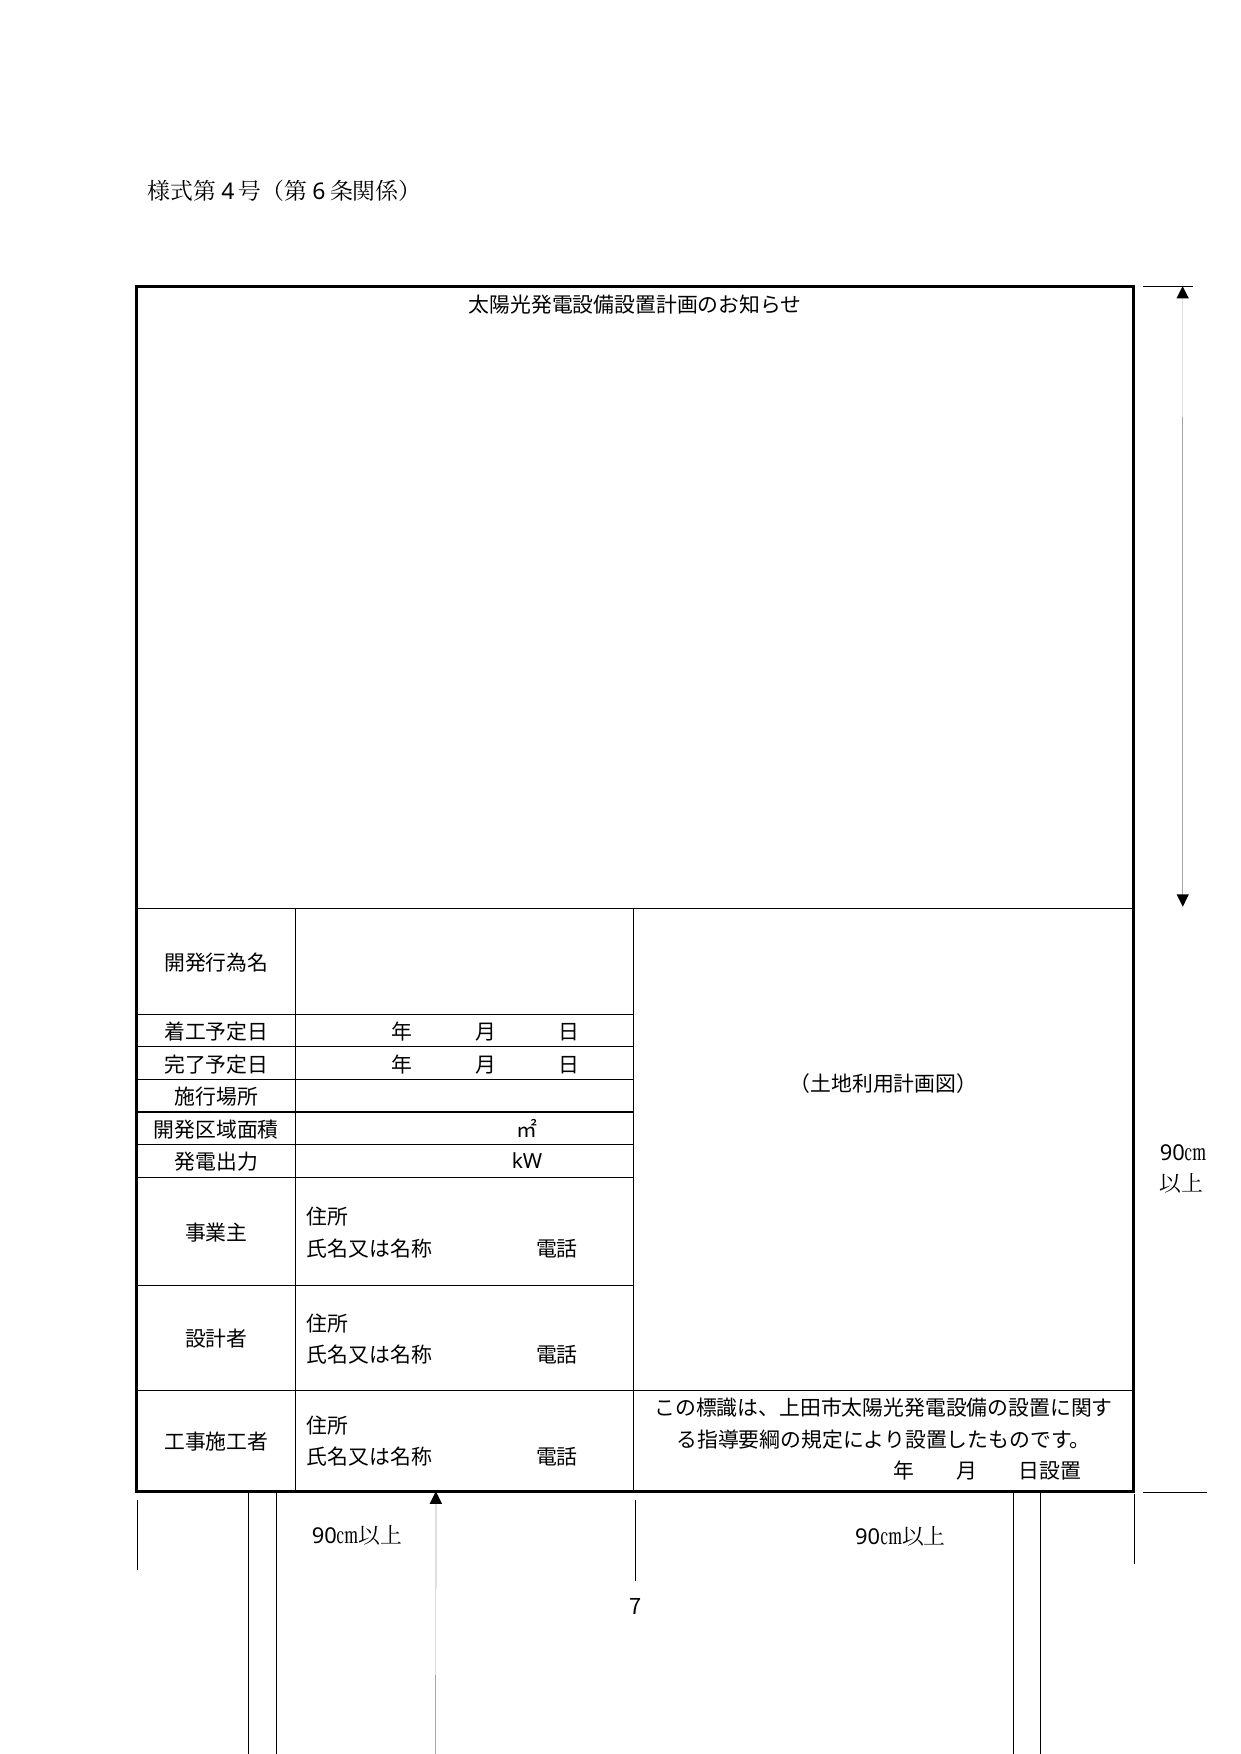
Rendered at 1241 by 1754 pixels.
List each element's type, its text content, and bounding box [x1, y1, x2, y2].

table_cell [296, 1080, 633, 1111]
table_cell [296, 909, 633, 1013]
text 様式第4号（第6条関係） [148, 158, 1122, 221]
table_cell 住所 氏名又は名称 電話 [296, 1391, 633, 1489]
table_cell 発電出力 [138, 1145, 295, 1177]
table_cell 完了予定日 [138, 1047, 295, 1079]
table_header 太陽光発電設備設置計画のお知らせ [138, 288, 1132, 908]
table_cell kW [296, 1145, 633, 1177]
table_cell 開発行為名 [138, 909, 295, 1013]
table_cell 年 月 日 [296, 1047, 633, 1079]
table_cell 設計者 [138, 1286, 295, 1389]
table_cell 年 月 日 [296, 1015, 633, 1046]
table_cell 施行場所 [138, 1080, 295, 1111]
table_cell 住所 氏名又は名称 電話 [296, 1286, 633, 1389]
table_cell 事業主 [138, 1178, 295, 1285]
table_cell （土地利用計画図） [634, 909, 1132, 1389]
table_cell この標識は、上田市太陽光発電設備の設置に関する指導要綱の規定により設置したものです。 年 月 日設置 [634, 1391, 1132, 1489]
table_cell ㎡ [296, 1113, 633, 1144]
table_cell 着工予定日 [138, 1015, 295, 1046]
table_cell 住所 氏名又は名称 電話 [296, 1178, 633, 1285]
table_cell 工事施工者 [138, 1391, 295, 1489]
table_cell 開発区域面積 [138, 1113, 295, 1144]
